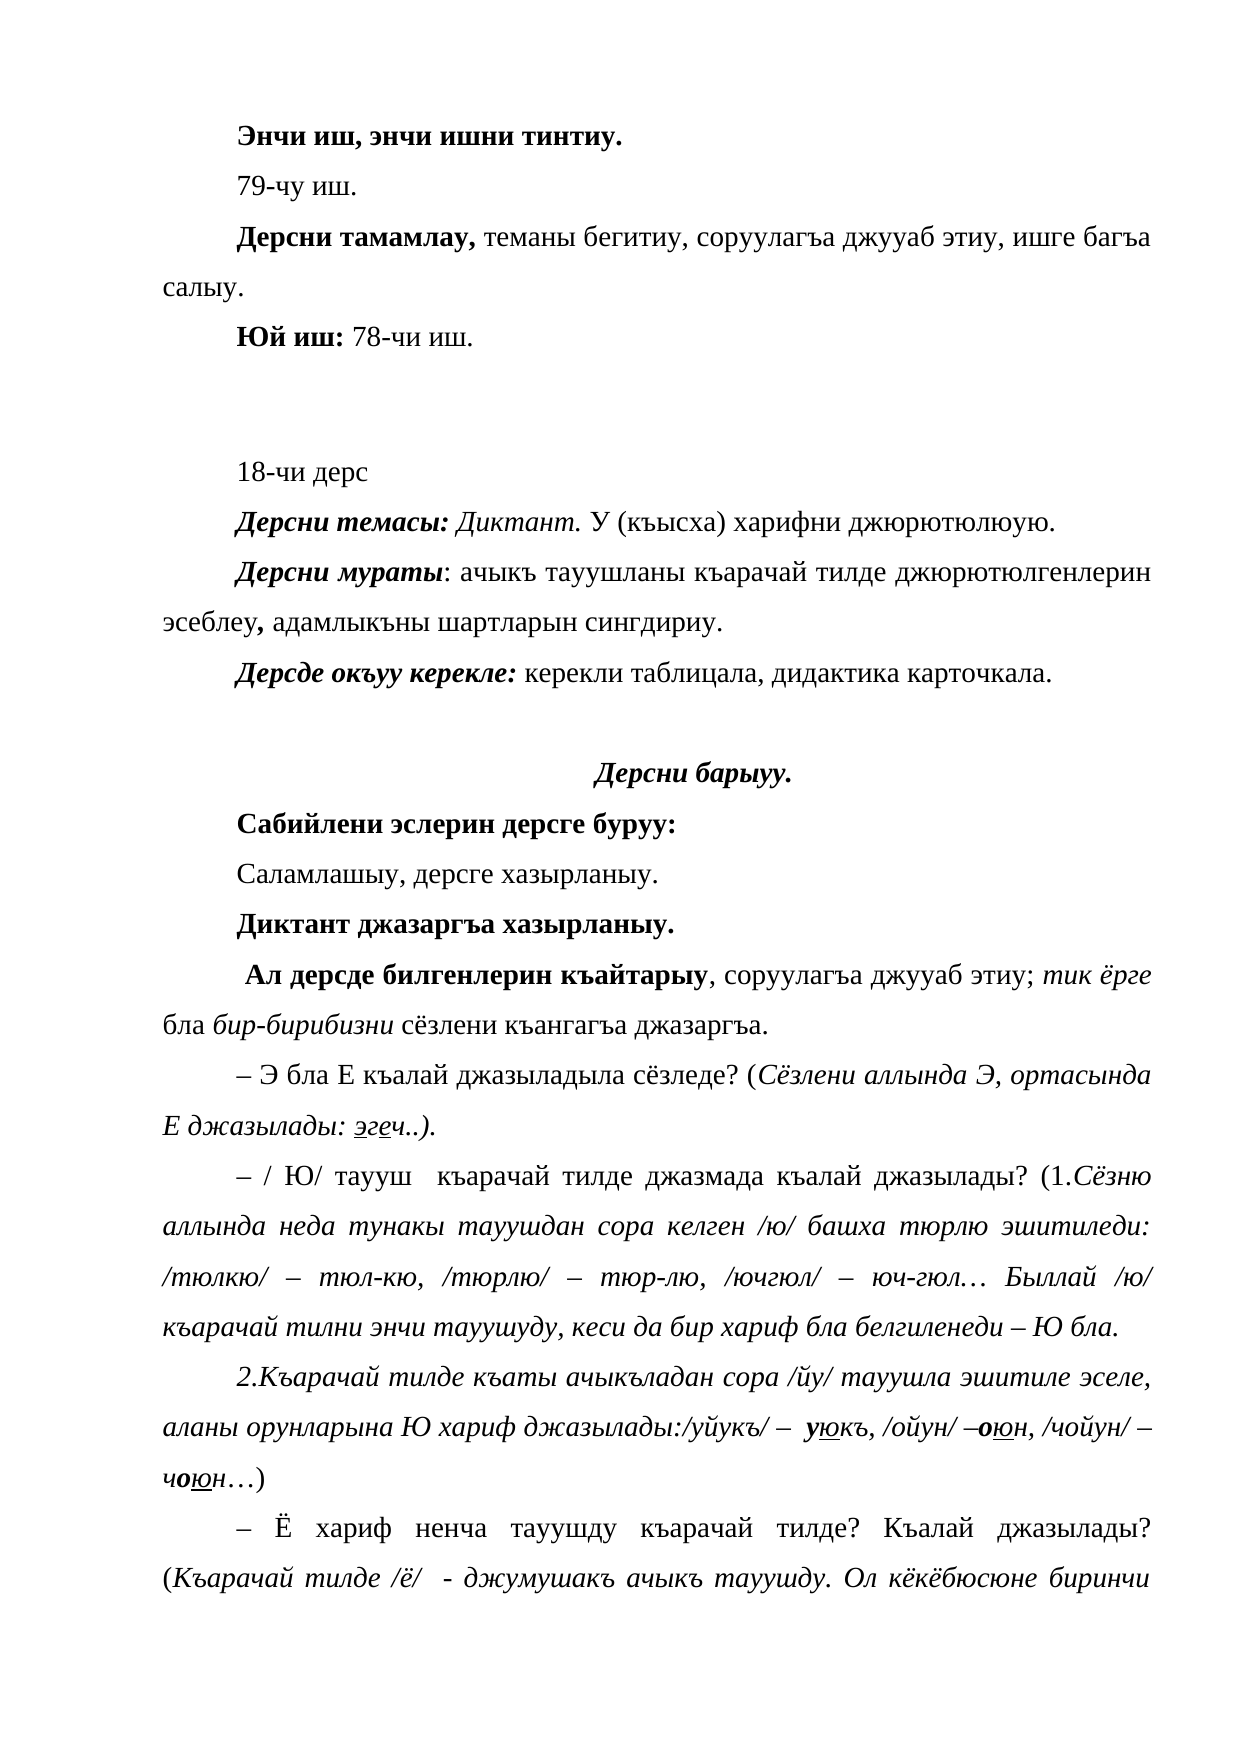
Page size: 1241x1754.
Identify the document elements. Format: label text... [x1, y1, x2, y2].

text Сабийлени эслерин дерсге буруу: [162, 806, 1152, 839]
text Саламлашыу, дерсге хазырланыу. [162, 856, 1152, 890]
text 2.Къарачай тилде къаты ачыкъладан сора /йу/ тауушла эшитиле эселе, аланы орунларына Ю хариф джазылады:/уйукъ/ – уюкъ, /ойун/ –оюн, /чойун/ – чоюн…) [162, 1359, 1152, 1493]
text Юй иш: 78-чи иш. [162, 319, 1152, 353]
text – / Ю/ таууш къарачай тилде джазмада къалай джазылады? (1.Сёзню аллында неда тунакы тауушдан сора келген /ю/ башха тюрлю эшитиледи: /тюлкю/ – тюл-кю, /тюрлю/ – тюр-лю, /ючгюл/ – юч-гюл… Быллай /ю/ къарачай тилни энчи тауушуду, кеси да бир хариф бла белгиленеди – Ю бла. [162, 1158, 1152, 1342]
text 18-чи дерс [162, 454, 1152, 487]
text 79-чу иш. [162, 168, 1152, 202]
text Дерсни мураты: ачыкъ тауушланы къарачай тилде джюрютюлгенлерин эсеблеу, адамлыкъны шартларын сингдириу. [162, 554, 1152, 638]
text Диктант джазаргъа хазырланыу. [162, 906, 1152, 940]
text Дерсни барыуу. [162, 756, 1152, 789]
text – Э бла Е къалай джазыладыла сёзледе? (Сёзлени аллында Э, ортасында Е джазылады: эгеч..). [162, 1057, 1152, 1141]
text Энчи иш, энчи ишни тинтиу. [162, 118, 1152, 152]
text Дерсни темасы: Диктант. У (къысха) харифни джюрютюлюую. [162, 504, 1152, 537]
text Дерсде окъуу керекле: керекли таблицала, дидактика карточкала. [162, 655, 1152, 688]
text Дерсни тамамлау, теманы бегитиу, соруулагъа джууаб этиу, ишге багъа салыу. [162, 219, 1152, 303]
text Ал дерсде билгенлерин къайтарыу, соруулагъа джууаб этиу; тик ёрге бла бир-бирибизни сёзлени къангагъа джазаргъа. [162, 957, 1152, 1041]
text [162, 1510, 1152, 1594]
